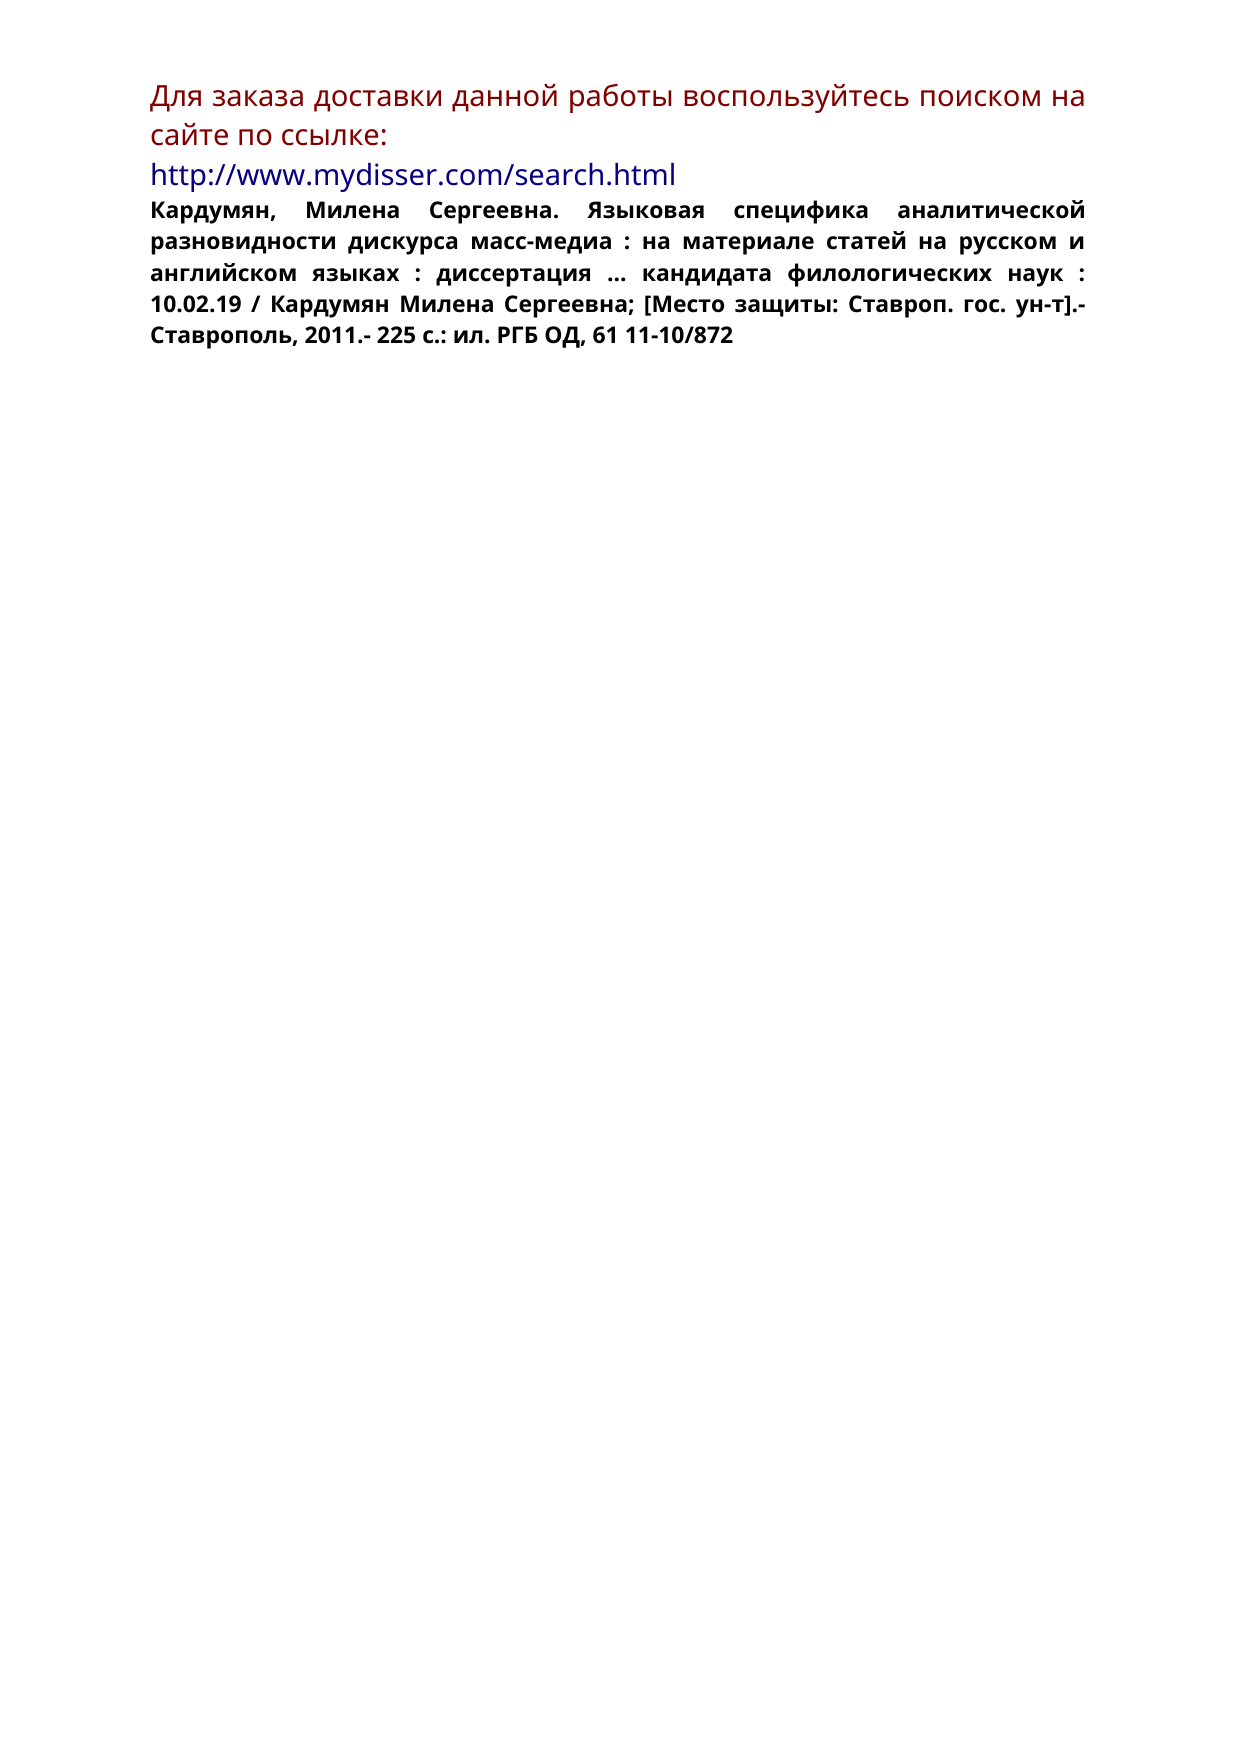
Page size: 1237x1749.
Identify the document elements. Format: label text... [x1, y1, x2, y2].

text Кардумян, Милена Сергеевна. Языковая специфика аналитической разновидности дискурса масс-медиа : на материале статей на русском и английском языках : диссертация ... кандидата филологических наук : 10.02.19 / Кардумян Милена Сергеевна; [Место защиты: Ставроп. гос. ун-т].- Ставрополь, 2011.- 225 с.: ил. РГБ ОД, 61 11-10/872 [150, 194, 1086, 350]
